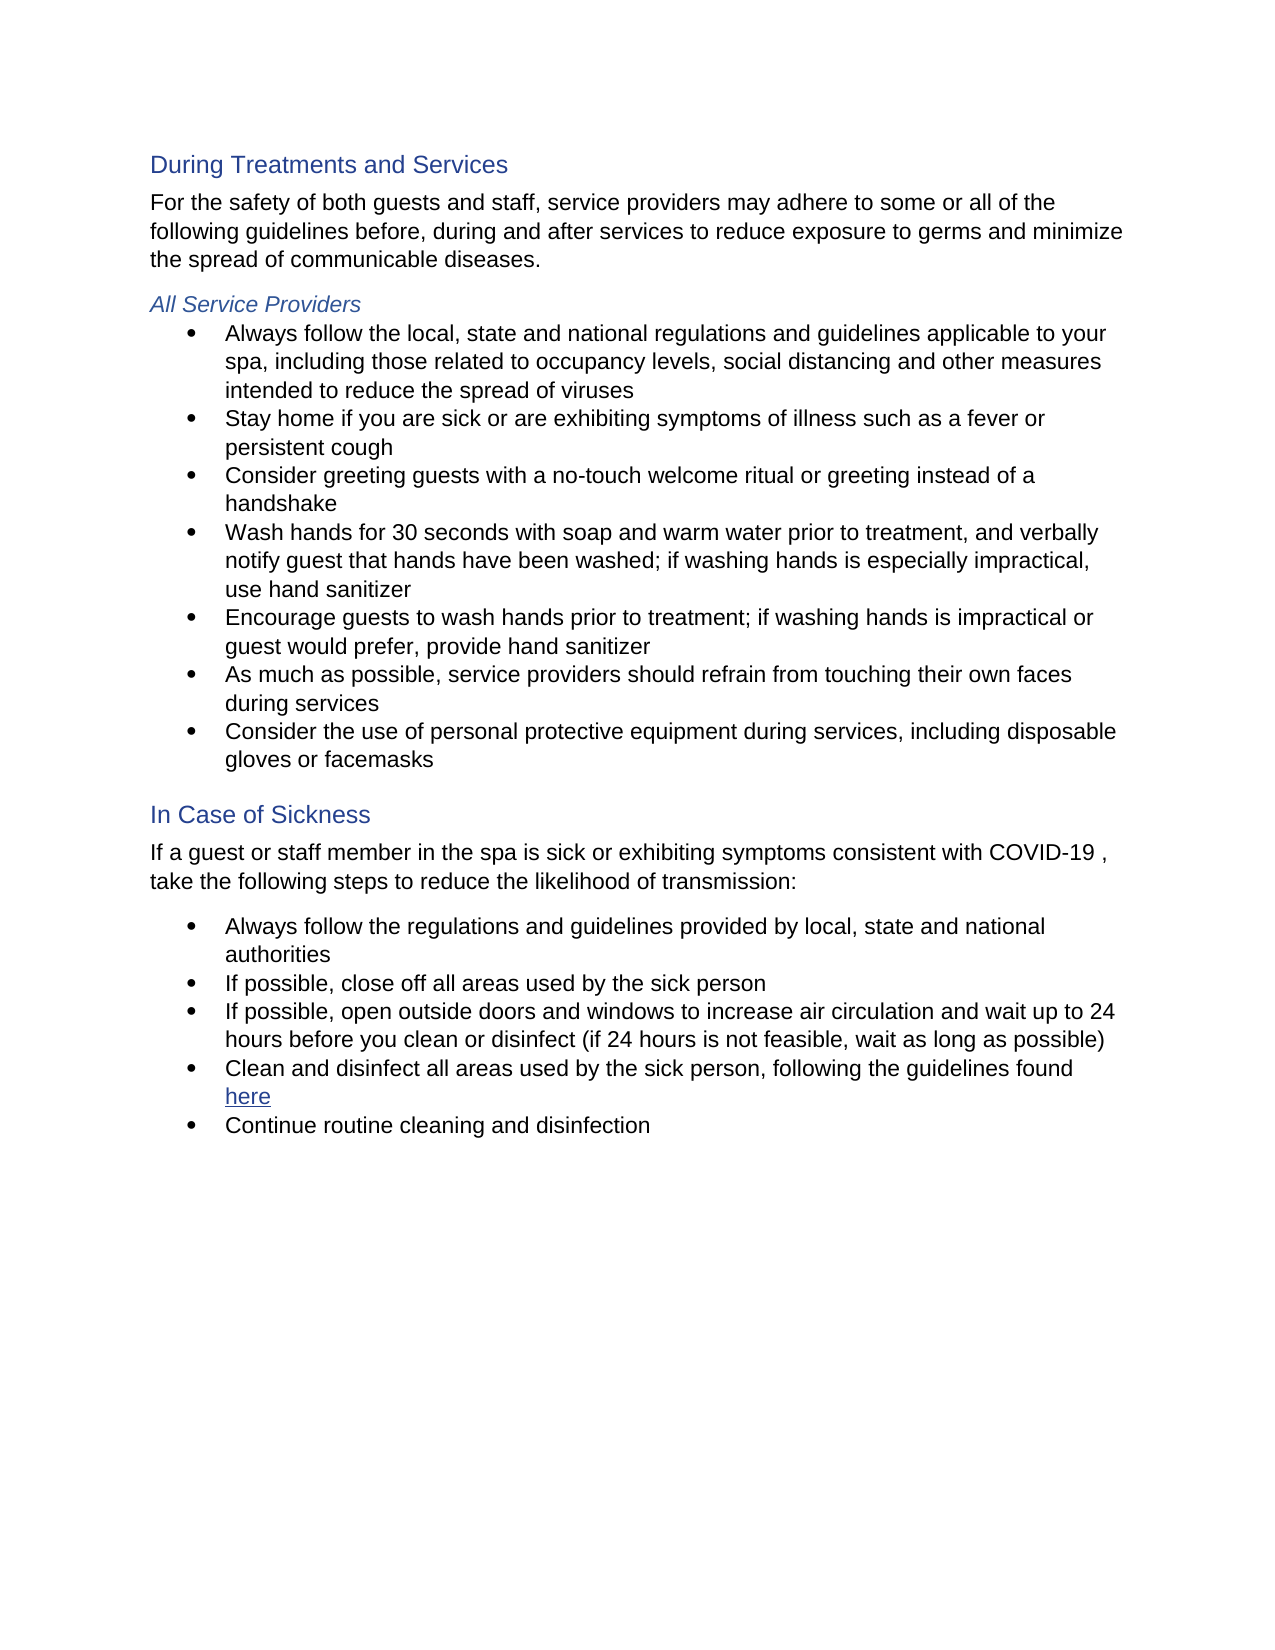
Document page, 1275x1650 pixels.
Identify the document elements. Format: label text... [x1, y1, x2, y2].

subtitle During Treatments and Services [150, 150, 1125, 179]
subtitle In Case of Sickness [150, 800, 1125, 828]
list If possible, close off all areas used by the sick person [187, 969, 1125, 996]
text If a guest or staff member in the spa is sick or exhibiting symptoms consistent with COVID-19 , take the following steps to reduce the likelihood of transmission: [150, 839, 1125, 894]
list As much as possible, service providers should refrain from touching their own faces during services [187, 661, 1125, 716]
list Continue routine cleaning and disinfection [187, 1112, 1125, 1138]
list Stay home if you are sick or are exhibiting symptoms of illness such as a fever or persistent cough [187, 405, 1125, 460]
list Clean and disinfect all areas used by the sick person, following the guidelines found here [187, 1055, 1125, 1110]
list If possible, open outside doors and windows to increase air circulation and wait up to 24 hours before you clean or disinfect (if 24 hours is not feasible, wait as long as possible) [187, 998, 1125, 1053]
list Encourage guests to wash hands prior to treatment; if washing hands is impractical or guest would prefer, provide hand sanitizer [187, 604, 1125, 659]
list Consider greeting guests with a no-touch welcome ritual or greeting instead of a handshake [187, 462, 1125, 517]
text For the safety of both guests and staff, service providers may adhere to some or all of the following guidelines before, during and after services to reduce exposure to germs and minimize the spread of communicable diseases. [150, 189, 1125, 273]
subtitle All Service Providers [150, 291, 1125, 318]
list Consider the use of personal protective equipment during services, including disposable gloves or facemasks [187, 718, 1125, 773]
list Wash hands for 30 seconds with soap and warm water prior to treatment, and verbally notify guest that hands have been washed; if washing hands is especially impractical, use hand sanitizer [187, 519, 1125, 602]
list Always follow the regulations and guidelines provided by local, state and national authorities [187, 913, 1125, 967]
